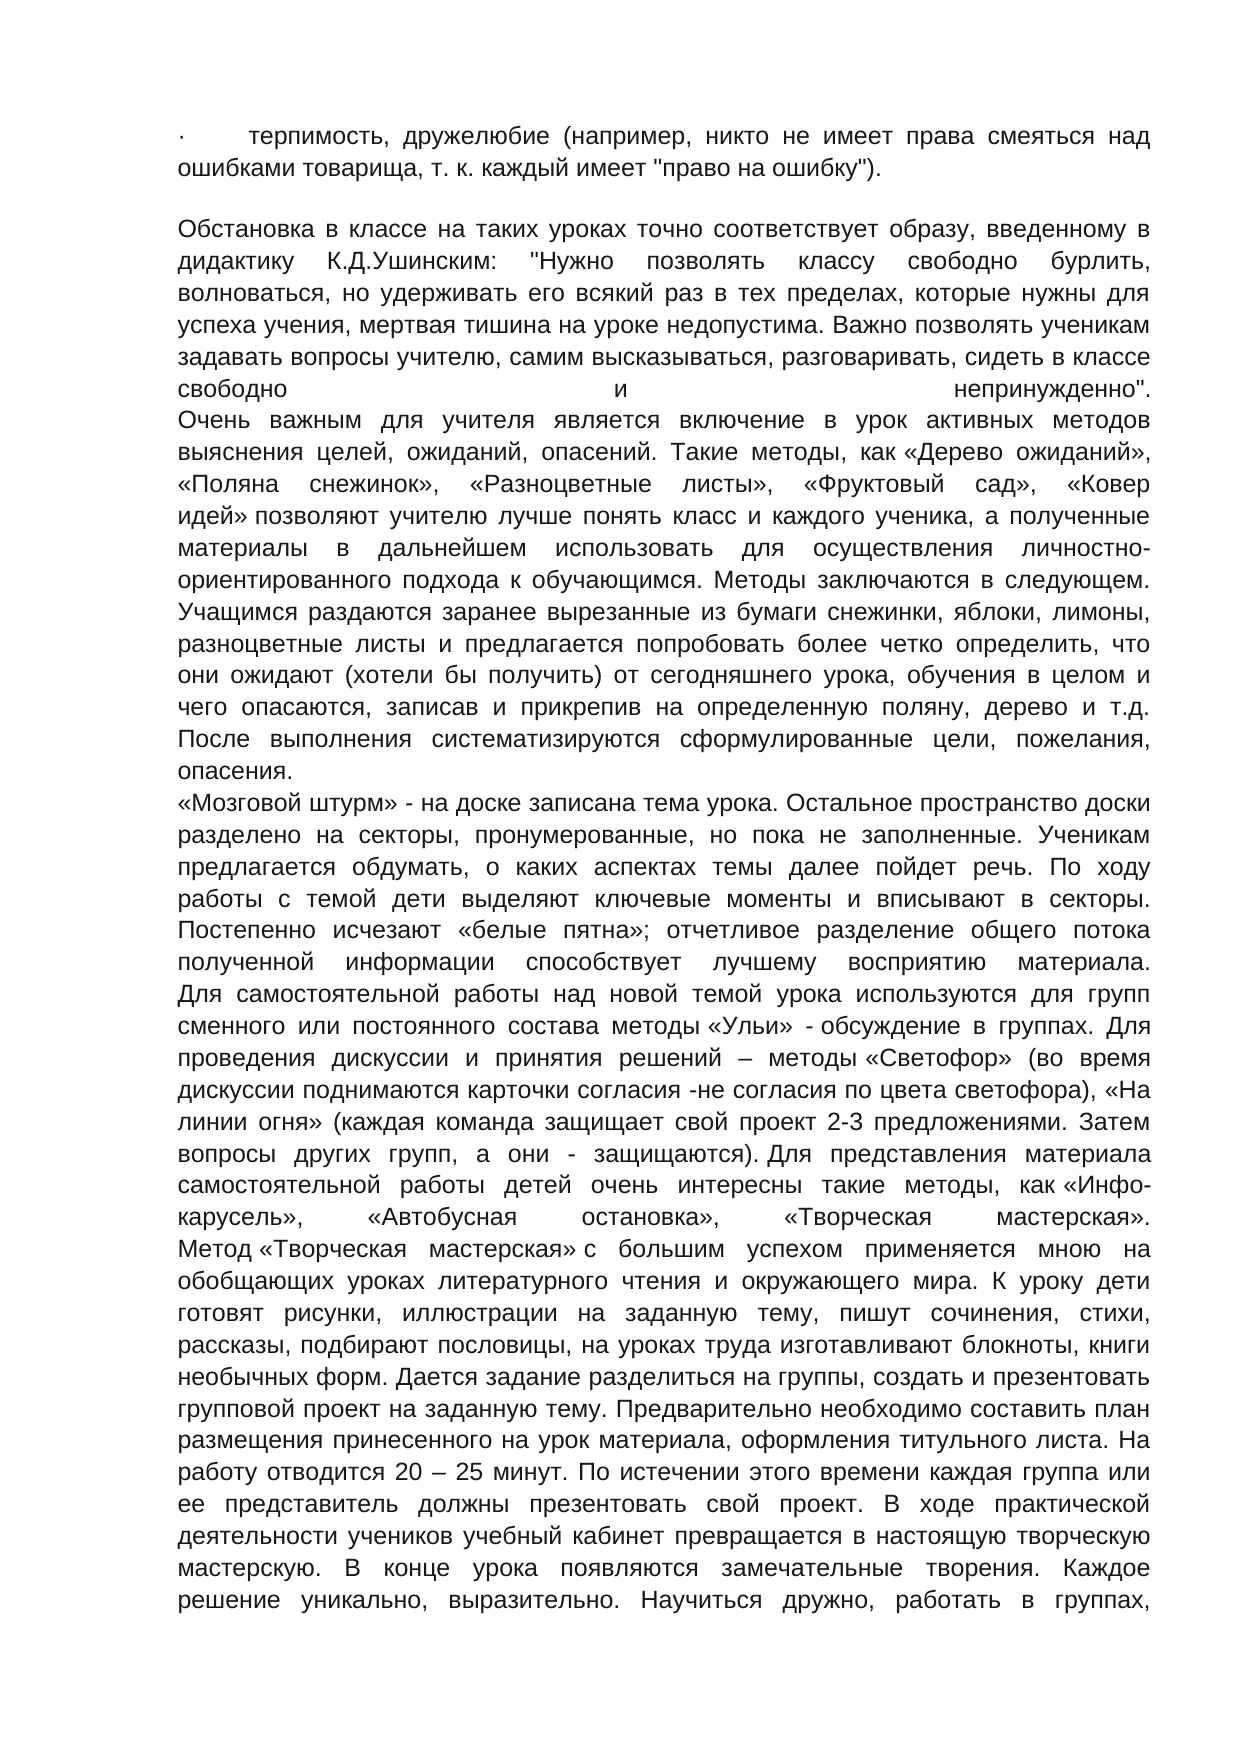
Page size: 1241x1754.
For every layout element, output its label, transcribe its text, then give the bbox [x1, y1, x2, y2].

text · терпимость, дружелюбие (например, никто не имеет права смеяться над ошибками товарища, т. к. каждый имеет "право на ошибку"). [177, 118, 1152, 182]
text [177, 211, 1152, 1613]
